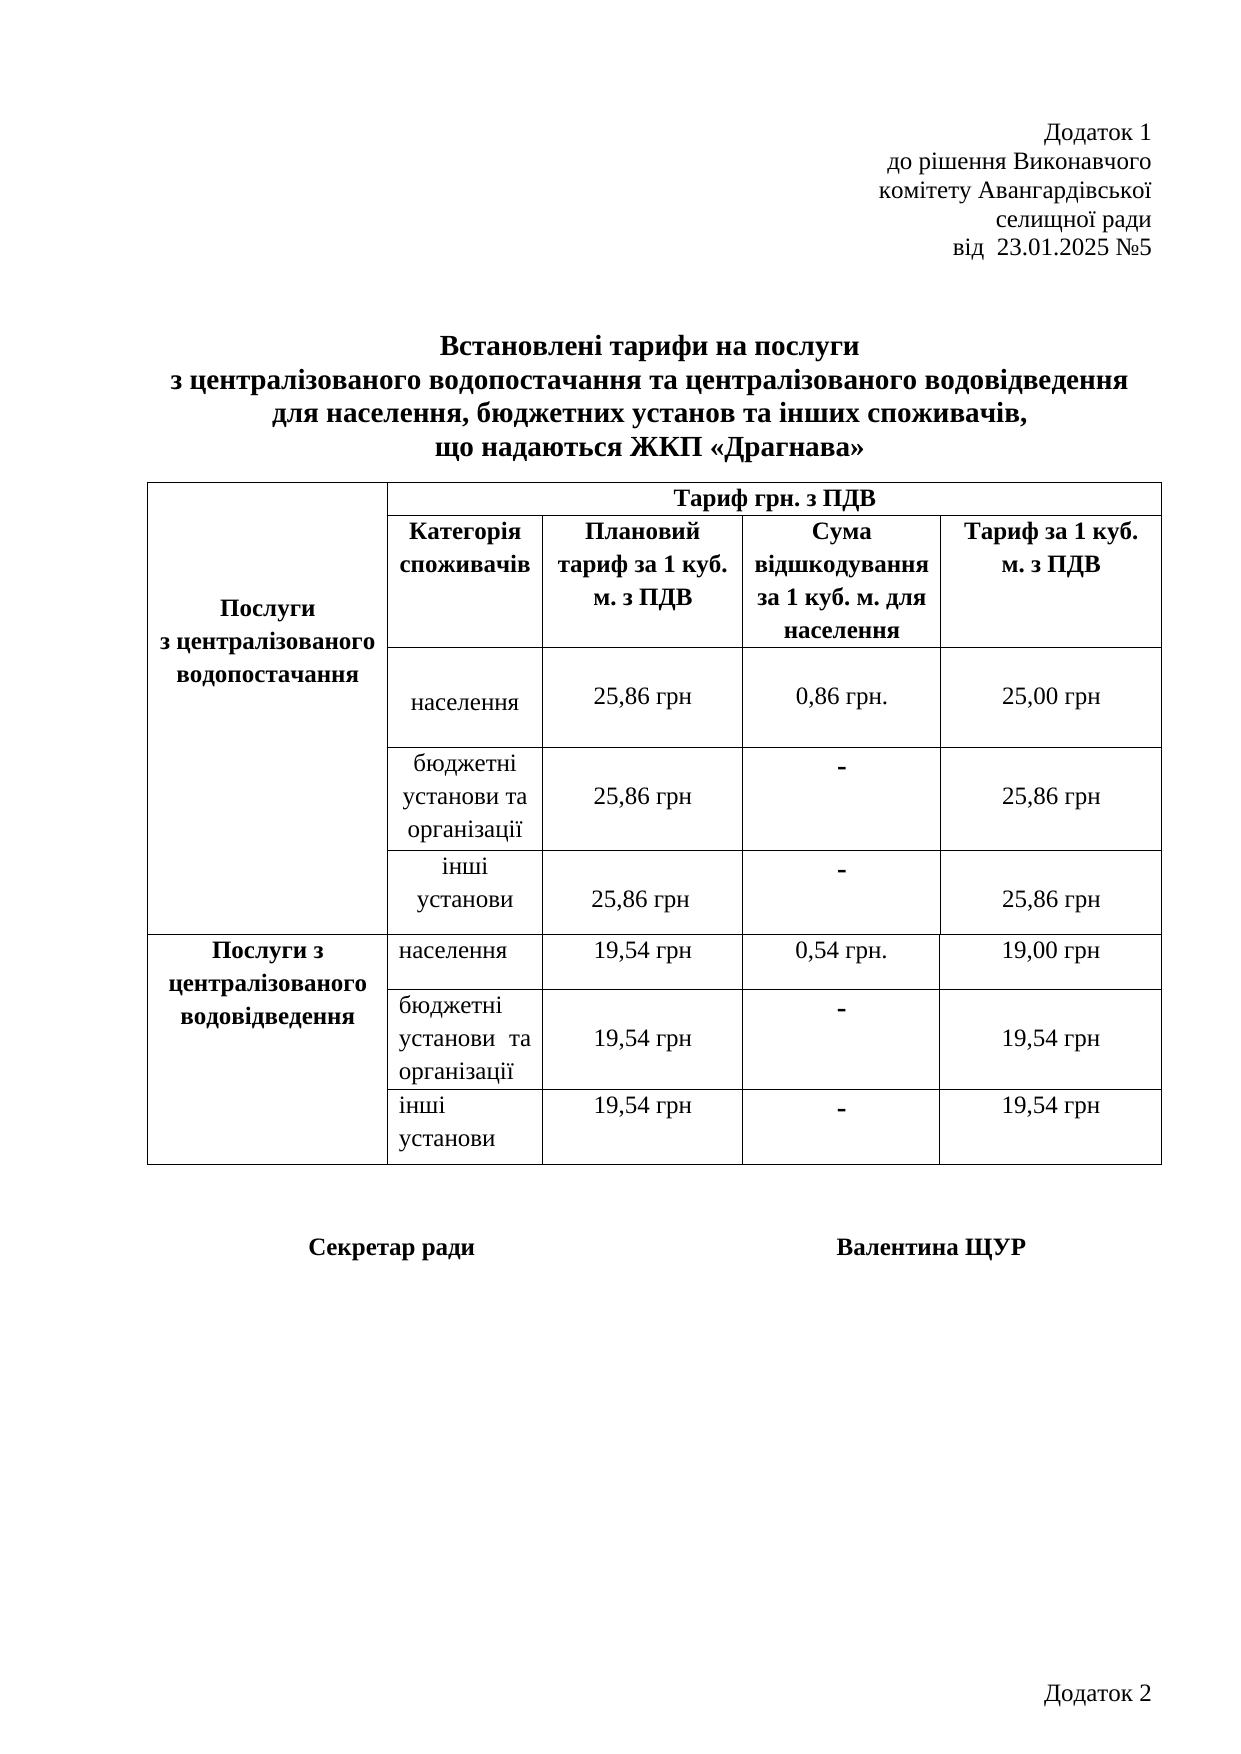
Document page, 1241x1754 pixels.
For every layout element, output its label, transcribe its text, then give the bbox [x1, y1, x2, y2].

table_cell - [743, 1090, 939, 1164]
text до рішення Виконавчого [148, 146, 1152, 175]
table_cell 25,86 грн [543, 748, 742, 850]
text Додаток 2 [148, 1678, 1152, 1707]
table_cell 25,86 грн [941, 851, 1161, 934]
text Секретар ради Валентина ЩУР [133, 1232, 1152, 1261]
text селищної ради [148, 204, 1152, 232]
table_cell бюджетні установи та організації [388, 990, 542, 1089]
table_cell 19,54 грн [543, 935, 742, 989]
table_cell населення [388, 935, 542, 989]
table_cell Категорія споживачів [388, 516, 542, 647]
table_cell - [743, 851, 940, 934]
table_cell Сума відшкодування за 1 куб. м. для населення [743, 516, 940, 647]
table_cell Плановий тариф за 1 куб. м. з ПДВ [543, 516, 742, 647]
table_header Послуги з централізованого водопостачання [148, 483, 387, 934]
table_cell 19,54 грн [543, 990, 742, 1089]
table_cell Послуги з централізованого водовідведення [148, 935, 387, 1164]
text Додаток 1 [148, 117, 1152, 146]
table_header Тариф грн. з ПДВ [388, 483, 1161, 515]
table_cell Тариф за 1 куб. м. з ПДВ [941, 516, 1161, 647]
table_cell 25,86 грн [543, 851, 742, 934]
table_cell інші установи [388, 1090, 542, 1164]
table_cell - [743, 748, 940, 850]
table_cell 19,54 грн [543, 1090, 742, 1164]
table_cell - [743, 990, 939, 1089]
table_cell 25,00 грн [941, 648, 1161, 747]
table_cell 19,54 грн [940, 990, 1161, 1089]
text від 23.01.2025 №5 [148, 232, 1152, 261]
table_cell інші установи [388, 851, 542, 934]
text що надаються ЖКП «Драгнава» [148, 429, 1152, 462]
table_cell бюджетні установи та організації [388, 748, 542, 850]
table_cell 19,54 грн [940, 1090, 1161, 1164]
table_cell 0,54 грн. [743, 935, 939, 989]
table_cell 25,86 грн [941, 748, 1161, 850]
text комітету Авангардівської [148, 175, 1152, 204]
table_cell 25,86 грн [543, 648, 742, 747]
table_cell 19,00 грн [940, 935, 1161, 989]
text Встановлені тарифи на послуги [148, 328, 1152, 362]
text з централізованого водопостачання та централізованого водовідведення для населення, бюджетних установ та інших споживачів, [148, 362, 1152, 429]
table_cell населення [388, 648, 542, 747]
table_cell 0,86 грн. [743, 648, 940, 747]
